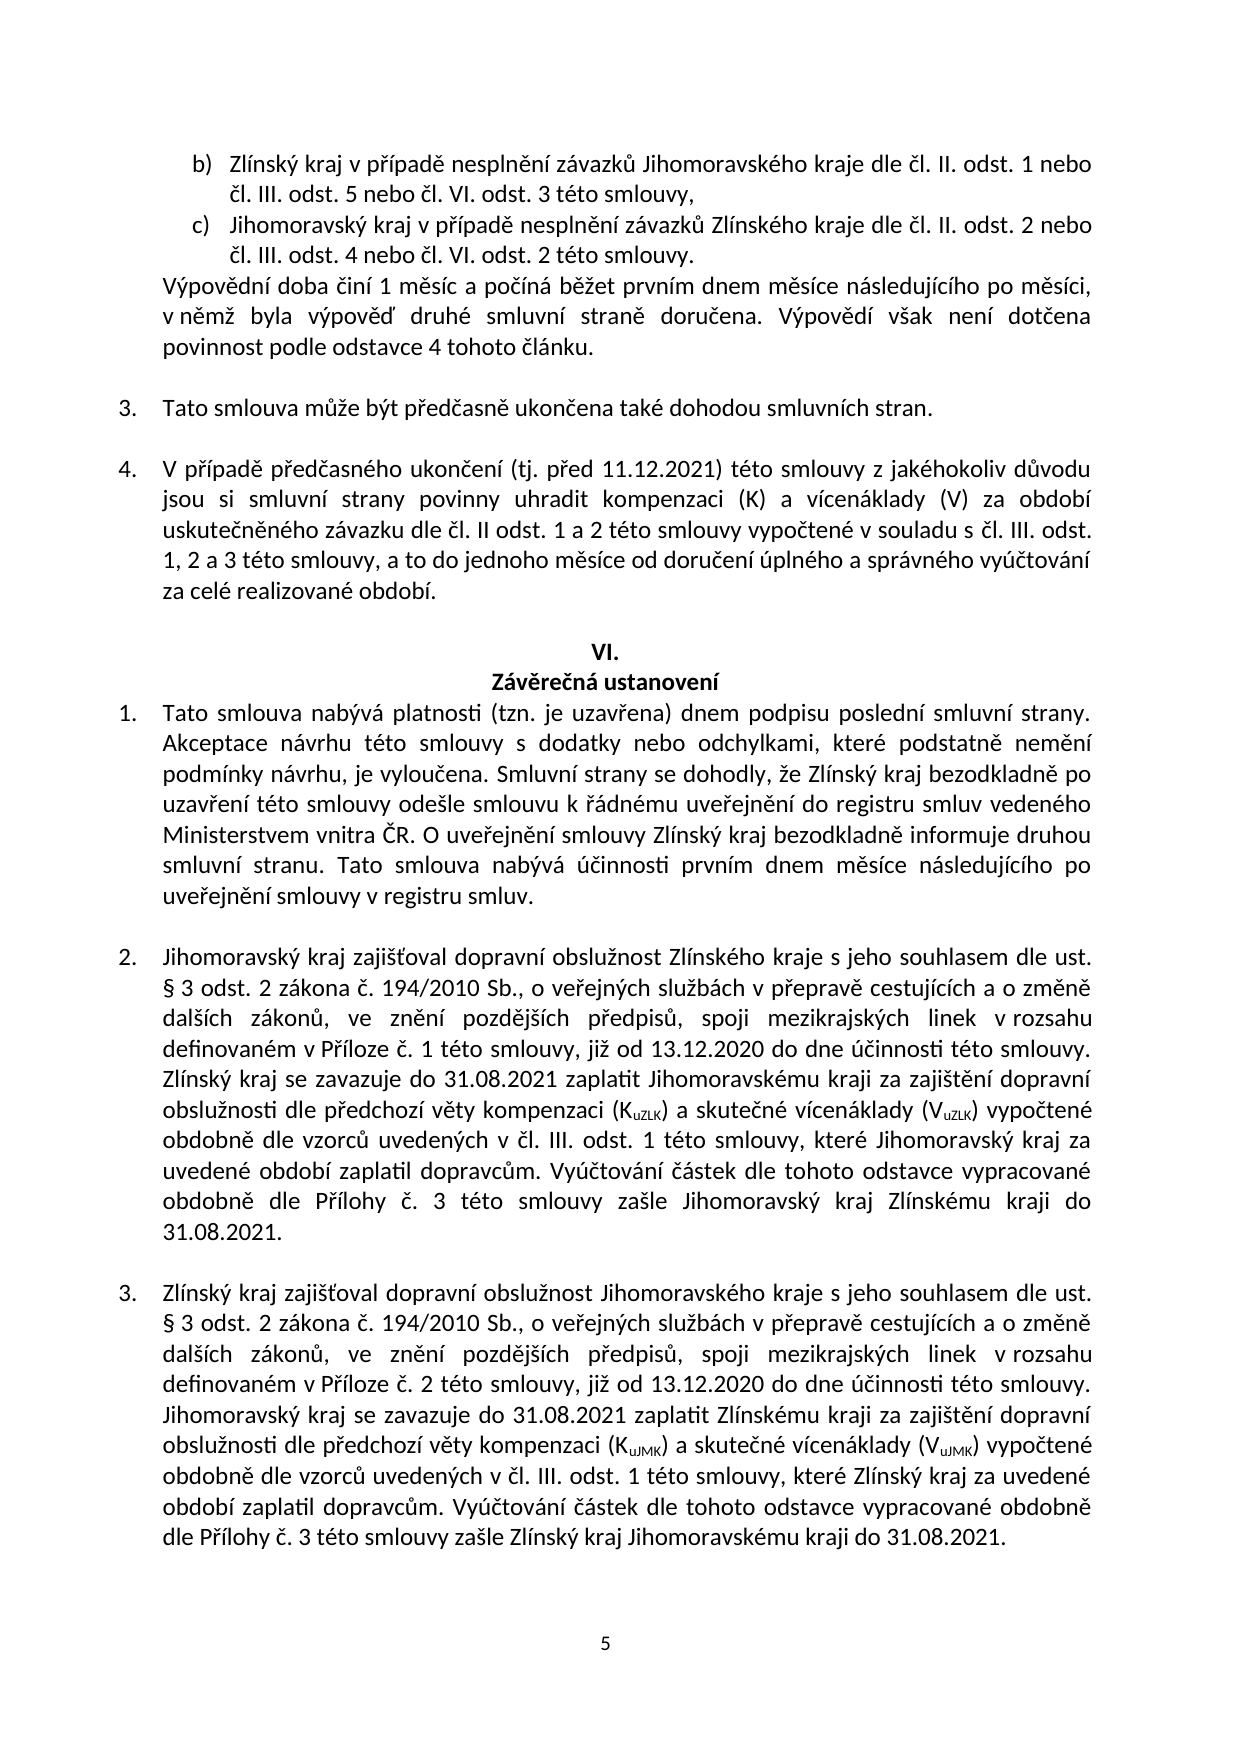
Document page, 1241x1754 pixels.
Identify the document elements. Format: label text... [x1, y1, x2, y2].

list Výpovědní doba činí 1 měsíc a počíná běžet prvním dnem měsíce následujícího po měsíci, v němž byla výpověď druhé smluvní straně doručena. Výpovědí však není dotčena povinnost podle odstavce 4 tohoto článku. [162, 270, 1092, 361]
list V případě předčasného ukončení (tj. před 11.12.2021) této smlouvy z jakéhokoliv důvodu jsou si smluvní strany povinny uhradit kompenzaci (K) a vícenáklady (V) za období uskutečněného závazku dle čl. II odst. 1 a 2 této smlouvy vypočtené v souladu s čl. III. odst. 1, 2 a 3 této smlouvy, a to do jednoho měsíce od doručení úplného a správného vyúčtování za celé realizované období. [118, 453, 1092, 606]
list Zlínský kraj v případě nesplnění závazků Jihomoravského kraje dle čl. II. odst. 1 nebo čl. III. odst. 5 nebo čl. VI. odst. 3 této smlouvy, [192, 148, 1092, 209]
text Závěrečná ustanovení [118, 667, 1092, 697]
list Jihomoravský kraj zajišťoval dopravní obslužnost Zlínského kraje s jeho souhlasem dle ust. § 3 odst. 2 zákona č. 194/2010 Sb., o veřejných službách v přepravě cestujících a o změně dalších zákonů, ve znění pozdějších předpisů, spoji mezikrajských linek v rozsahu definovaném v Příloze č. 1 této smlouvy, již od 13.12.2020 do dne účinnosti této smlouvy. Zlínský kraj se zavazuje do 31.08.2021 zaplatit Jihomoravskému kraji za zajištění dopravní obslužnosti dle předchozí věty kompenzaci (KuZLK) a skutečné vícenáklady (VuZLK) vypočtené obdobně dle vzorců uvedených v čl. III. odst. 1 této smlouvy, které Jihomoravský kraj za uvedené období zaplatil dopravcům. Vyúčtování částek dle tohoto odstavce vypracované obdobně dle Přílohy č. 3 této smlouvy zašle Jihomoravský kraj Zlínskému kraji do 31.08.2021. [118, 941, 1092, 1246]
list Tato smlouva nabývá platnosti (tzn. je uzavřena) dnem podpisu poslední smluvní strany. Akceptace návrhu této smlouvy s dodatky nebo odchylkami, které podstatně nemění podmínky návrhu, je vyloučena. Smluvní strany se dohodly, že Zlínský kraj bezodkladně po uzavření této smlouvy odešle smlouvu k řádnému uveřejnění do registru smluv vedeného Ministerstvem vnitra ČR. O uveřejnění smlouvy Zlínský kraj bezodkladně informuje druhou smluvní stranu. Tato smlouva nabývá účinnosti prvním dnem měsíce následujícího po uveřejnění smlouvy v registru smluv. [118, 697, 1092, 911]
text VI. [118, 636, 1092, 667]
list Tato smlouva může být předčasně ukončena také dohodou smluvních stran. [118, 392, 1092, 422]
list Jihomoravský kraj v případě nesplnění závazků Zlínského kraje dle čl. II. odst. 2 nebo čl. III. odst. 4 nebo čl. VI. odst. 2 této smlouvy. [192, 209, 1092, 270]
list Zlínský kraj zajišťoval dopravní obslužnost Jihomoravského kraje s jeho souhlasem dle ust. § 3 odst. 2 zákona č. 194/2010 Sb., o veřejných službách v přepravě cestujících a o změně dalších zákonů, ve znění pozdějších předpisů, spoji mezikrajských linek v rozsahu definovaném v Příloze č. 2 této smlouvy, již od 13.12.2020 do dne účinnosti této smlouvy. Jihomoravský kraj se zavazuje do 31.08.2021 zaplatit Zlínskému kraji za zajištění dopravní obslužnosti dle předchozí věty kompenzaci (KuJMK) a skutečné vícenáklady (VuJMK) vypočtené obdobně dle vzorců uvedených v čl. III. odst. 1 této smlouvy, které Zlínský kraj za uvedené období zaplatil dopravcům. Vyúčtování částek dle tohoto odstavce vypracované obdobně dle Přílohy č. 3 této smlouvy zašle Zlínský kraj Jihomoravskému kraji do 31.08.2021. [118, 1277, 1092, 1552]
